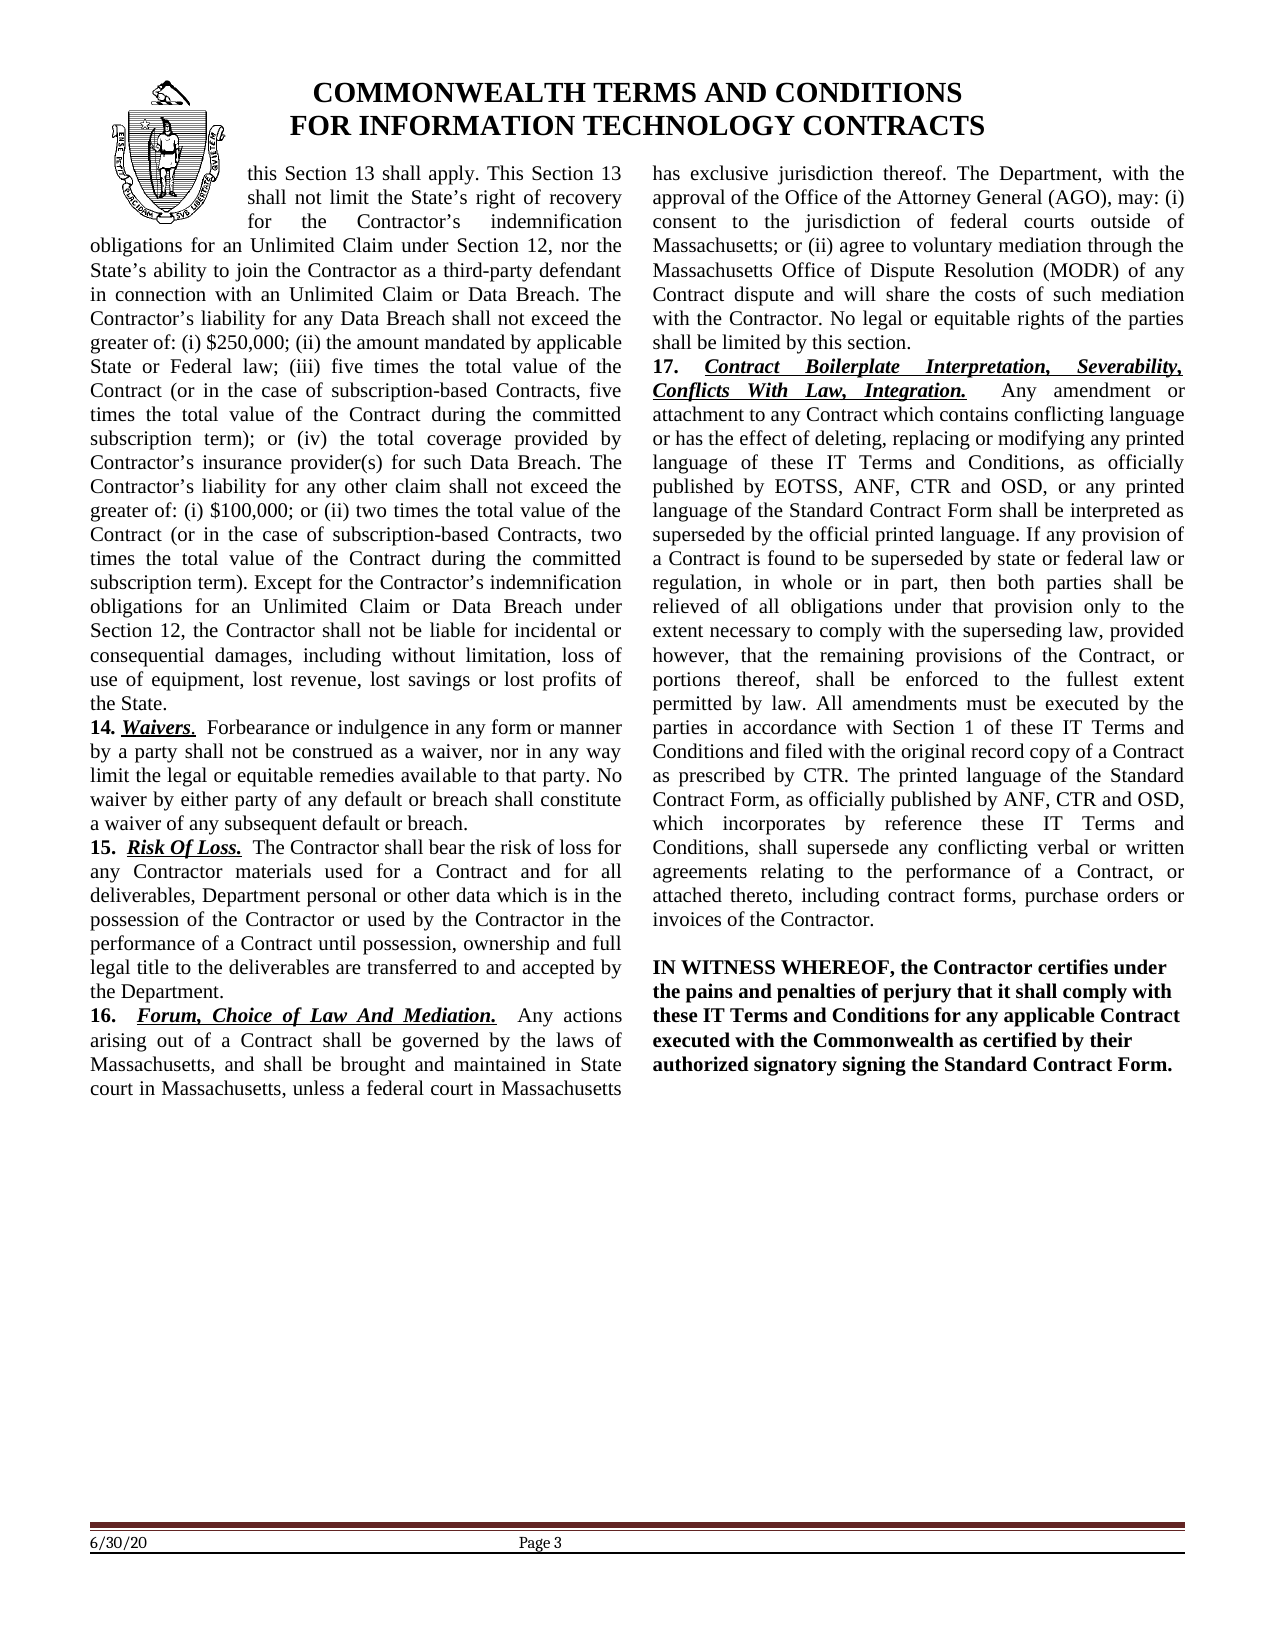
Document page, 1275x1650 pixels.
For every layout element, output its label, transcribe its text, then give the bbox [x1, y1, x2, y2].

text IN WITNESS WHEREOF, the Contractor certifies under the pains and penalties of perjury that it shall comply with these IT Terms and Conditions for any applicable Contract executed with the Commonwealth as certified by their authorized signatory signing the Standard Contract Form. [652, 955, 1185, 1076]
text 16. Forum, Choice of Law And Mediation. Any actions arising out of a Contract shall be governed by the laws of Massachusetts, and shall be brought and maintained in State court in Massachusetts, unless a federal court in Massachusetts has exclusive jurisdiction thereof. The Department, with the approval of the Office of the Attorney General (AGO), may: (i) consent to the jurisdiction of federal courts outside of Massachusetts; or (ii) agree to voluntary mediation through the Massachusetts Office of Dispute Resolution (MODR) of any Contract dispute and will share the costs of such mediation with the Contractor. No legal or equitable rights of the parties shall be limited by this section. [652, 161, 1185, 354]
text 17. Contract Boilerplate Interpretation, Severability, Conflicts With Law, Integration. Any amendment or attachment to any Contract which contains conflicting language or has the effect of deleting, replacing or modifying any printed language of these IT Terms and Conditions, as officially published by EOTSS, ANF, CTR and OSD, or any printed language of the Standard Contract Form shall be interpreted as superseded by the official printed language. If any provision of a Contract is found to be superseded by state or federal law or regulation, in whole or in part, then both parties shall be relieved of all obligations under that provision only to the extent necessary to comply with the superseding law, provided however, that the remaining provisions of the Contract, or portions thereof, shall be enforced to the fullest extent permitted by law. All amendments must be executed by the parties in accordance with Section 1 of these IT Terms and Conditions and filed with the original record copy of a Contract as prescribed by CTR. The printed language of the Standard Contract Form, as officially published by ANF, CTR and OSD, which incorporates by reference these IT Terms and Conditions, shall supersede any conflicting verbal or written agreements relating to the performance of a Contract, or attached thereto, including contract forms, purchase orders or invoices of the Contractor. [652, 354, 1185, 931]
text 16. Forum, Choice of Law And Mediation. Any actions arising out of a Contract shall be governed by the laws of Massachusetts, and shall be brought and maintained in State court in Massachusetts, unless a federal court in Massachusetts has exclusive jurisdiction thereof. The Department, with the approval of the Office of the Attorney General (AGO), may: (i) consent to the jurisdiction of federal courts outside of Massachusetts; or (ii) agree to voluntary mediation through the Massachusetts Office of Dispute Resolution (MODR) of any Contract dispute and will share the costs of such mediation with the Contractor. No legal or equitable rights of the parties shall be limited by this section. [90, 1003, 622, 1100]
text 15. Risk Of Loss. The Contractor shall bear the risk of loss for any Contractor materials used for a Contract and for all deliverables, Department personal or other data which is in the possession of the Contractor or used by the Contractor in the performance of a Contract until possession, ownership and full legal title to the deliverables are transferred to and accepted by the Department. [90, 835, 622, 1003]
picture [108, 75, 229, 226]
text 14. Waivers. Forbearance or indulgence in any form or manner by a party shall not be construed as a waiver, nor in any way limit the legal or equitable remedies available to that party. No waiver by either party of any default or breach shall constitute a waiver of any subsequent default or breach. [90, 715, 622, 835]
